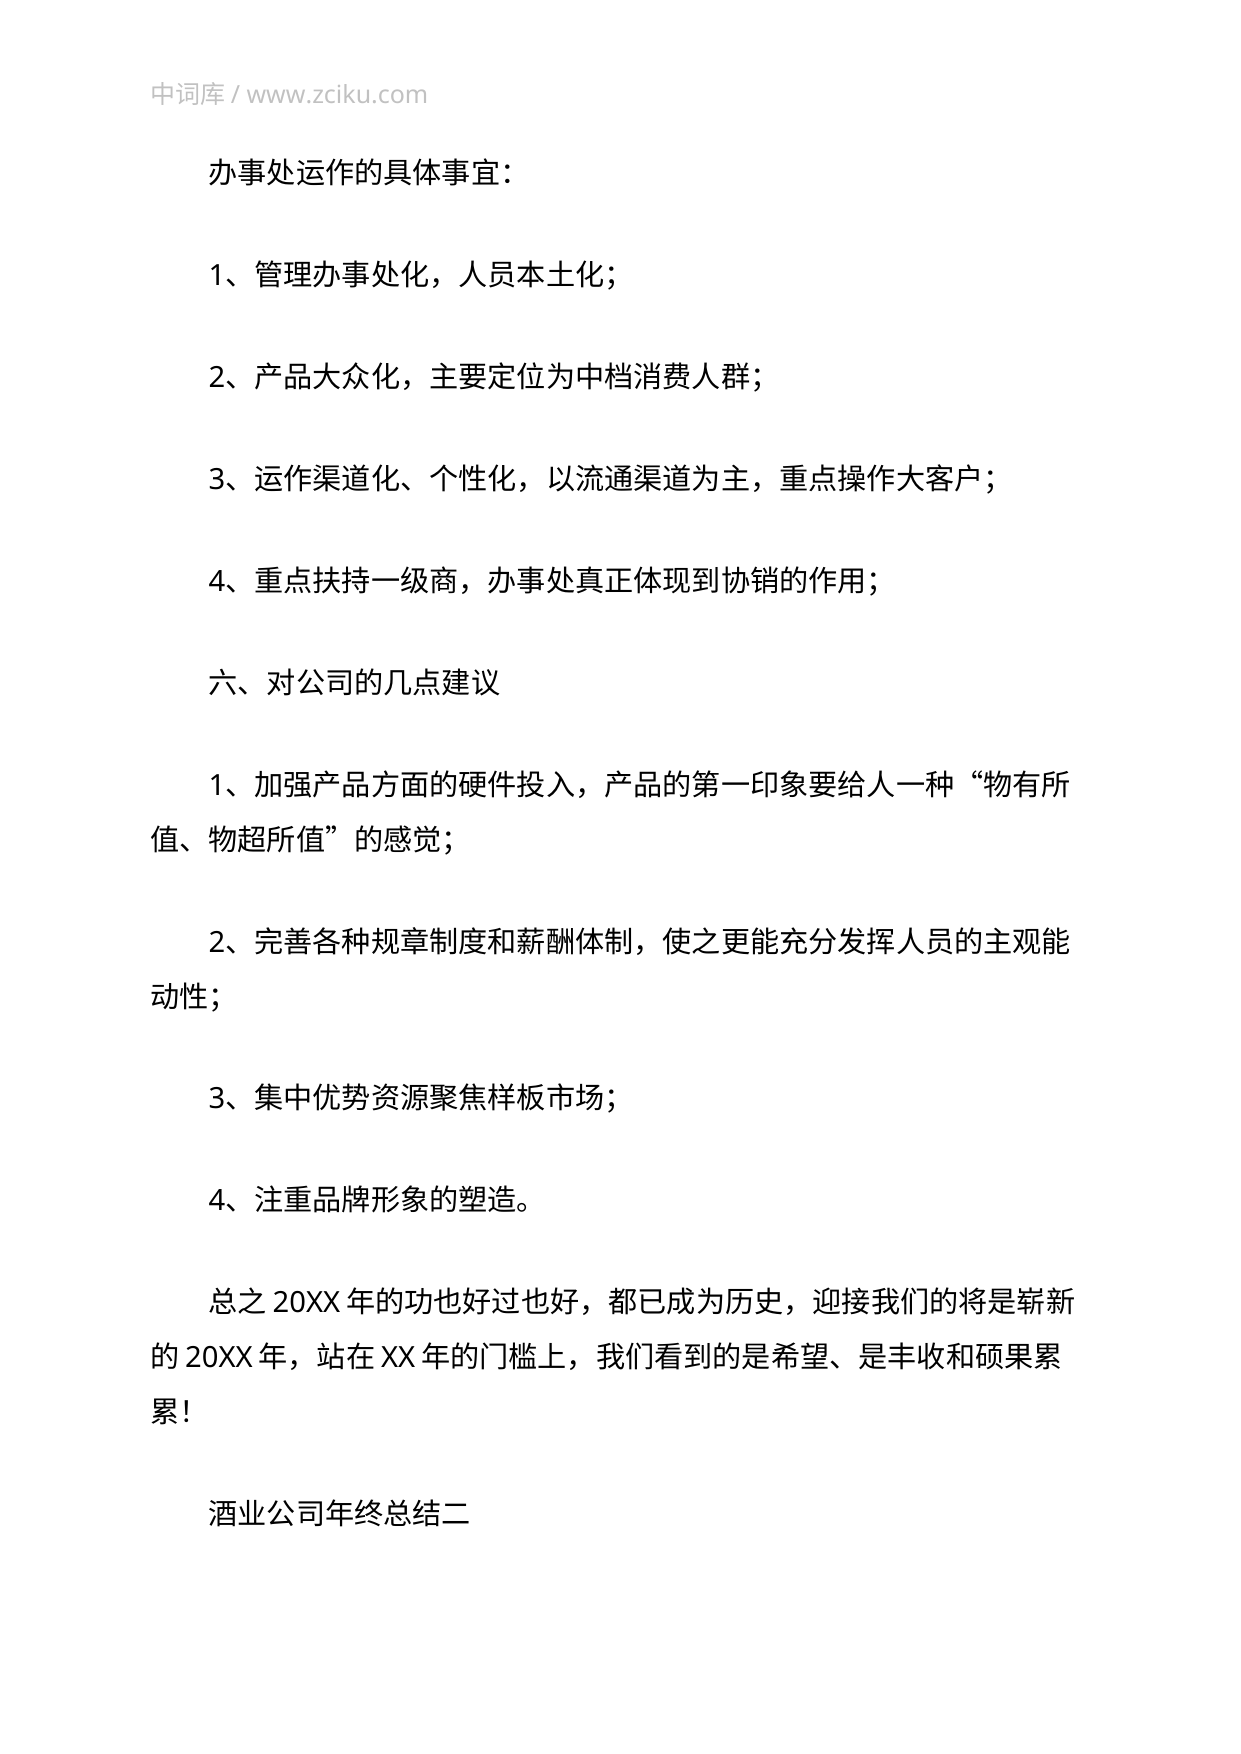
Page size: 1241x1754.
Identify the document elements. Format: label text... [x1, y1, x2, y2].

text 1、管理办事处化，人员本土化； [150, 252, 1090, 294]
text 3、运作渠道化、个性化，以流通渠道为主，重点操作大客户； [150, 456, 1090, 498]
text 六、对公司的几点建议 [150, 660, 1090, 702]
text 总之20XX年的功也好过也好，都已成为历史，迎接我们的将是崭新的20XX年，站在XX年的门槛上，我们看到的是希望、是丰收和硕果累累！ [150, 1279, 1090, 1431]
text 酒业公司年终总结二 [150, 1491, 1090, 1533]
text 2、产品大众化，主要定位为中档消费人群； [150, 354, 1090, 396]
text 4、重点扶持一级商，办事处真正体现到协销的作用； [150, 558, 1090, 600]
text 1、加强产品方面的硬件投入，产品的第一印象要给人一种“物有所值、物超所值”的感觉； [150, 761, 1090, 859]
text 2、完善各种规章制度和薪酬体制，使之更能充分发挥人员的主观能动性； [150, 918, 1090, 1016]
text 3、集中优势资源聚焦样板市场； [150, 1075, 1090, 1117]
text 办事处运作的具体事宜： [150, 150, 1090, 192]
text 4、注重品牌形象的塑造。 [150, 1177, 1090, 1219]
